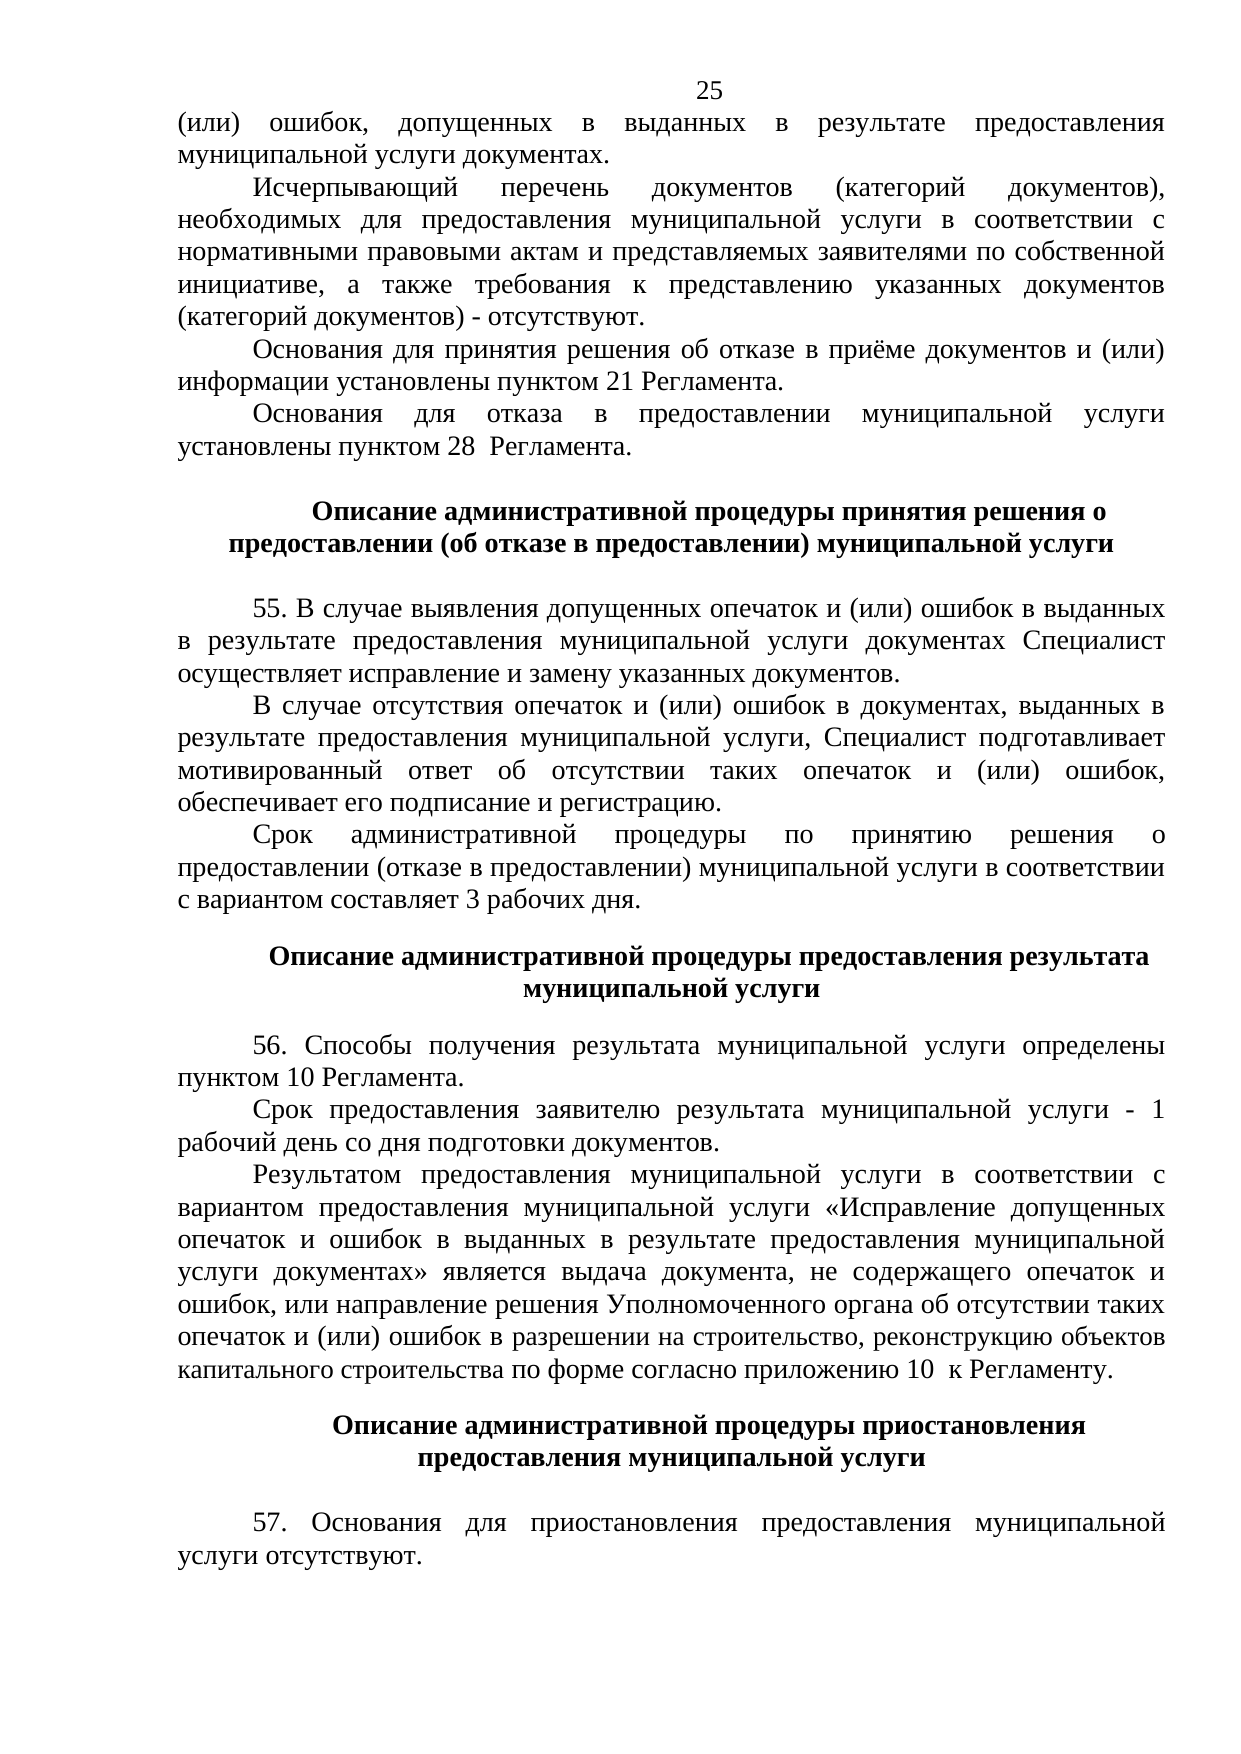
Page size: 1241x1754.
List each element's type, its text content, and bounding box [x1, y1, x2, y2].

text Основания для отказа в предоставлении муниципальной услуги установлены пунктом 28 Регламента. [177, 396, 1166, 461]
text Исчерпывающий перечень документов (категорий документов), необходимых для предоставления муниципальной услуги в соответствии с нормативными правовыми актам и представляемых заявителями по собственной инициативе, а также требования к представлению указанных документов (категорий документов) - отсутствуют. [177, 170, 1166, 332]
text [177, 105, 1166, 170]
subtitle Описание административной процедуры приостановления предоставления муниципальной услуги [177, 1408, 1166, 1473]
subtitle Описание административной процедуры предоставления результата муниципальной услуги [177, 939, 1166, 1004]
text 56. Способы получения результата муниципальной услуги определены пунктом 10 Регламента. [177, 1028, 1166, 1092]
subtitle Описание административной процедуры принятия решения о предоставлении (об отказе в предоставлении) муниципальной услуги [177, 494, 1166, 558]
text 57. Основания для приостановления предоставления муниципальной услуги отсутствуют. [177, 1505, 1166, 1570]
text Основания для принятия решения об отказе в приёме документов и (или) информации установлены пунктом 21 Регламента. [177, 332, 1166, 396]
text Результатом предоставления муниципальной услуги в соответствии с вариантом предоставления муниципальной услуги «Исправление допущенных опечаток и ошибок в выданных в результате предоставления муниципальной услуги документах» является выдача документа, не содержащего опечаток и ошибок, или направление решения Уполномоченного органа об отсутствии таких опечаток и (или) ошибок в разрешении на строительство, реконструкцию объектов капитального строительства по форме согласно приложению 10 к Регламенту. [177, 1157, 1166, 1384]
text Срок административной процедуры по принятию решения о предоставлении (отказе в предоставлении) муниципальной услуги в соответствии с вариантом составляет 3 рабочих дня. [177, 818, 1166, 915]
text 55. В случае выявления допущенных опечаток и (или) ошибок в выданных в результате предоставления муниципальной услуги документах Специалист осуществляет исправление и замену указанных документов. [177, 591, 1166, 688]
text В случае отсутствия опечаток и (или) ошибок в документах, выданных в результате предоставления муниципальной услуги, Специалист подготавливает мотивированный ответ об отсутствии таких опечаток и (или) ошибок, обеспечивает его подписание и регистрацию. [177, 688, 1166, 818]
text Срок предоставления заявителю результата муниципальной услуги - 1 рабочий день со дня подготовки документов. [177, 1092, 1166, 1157]
